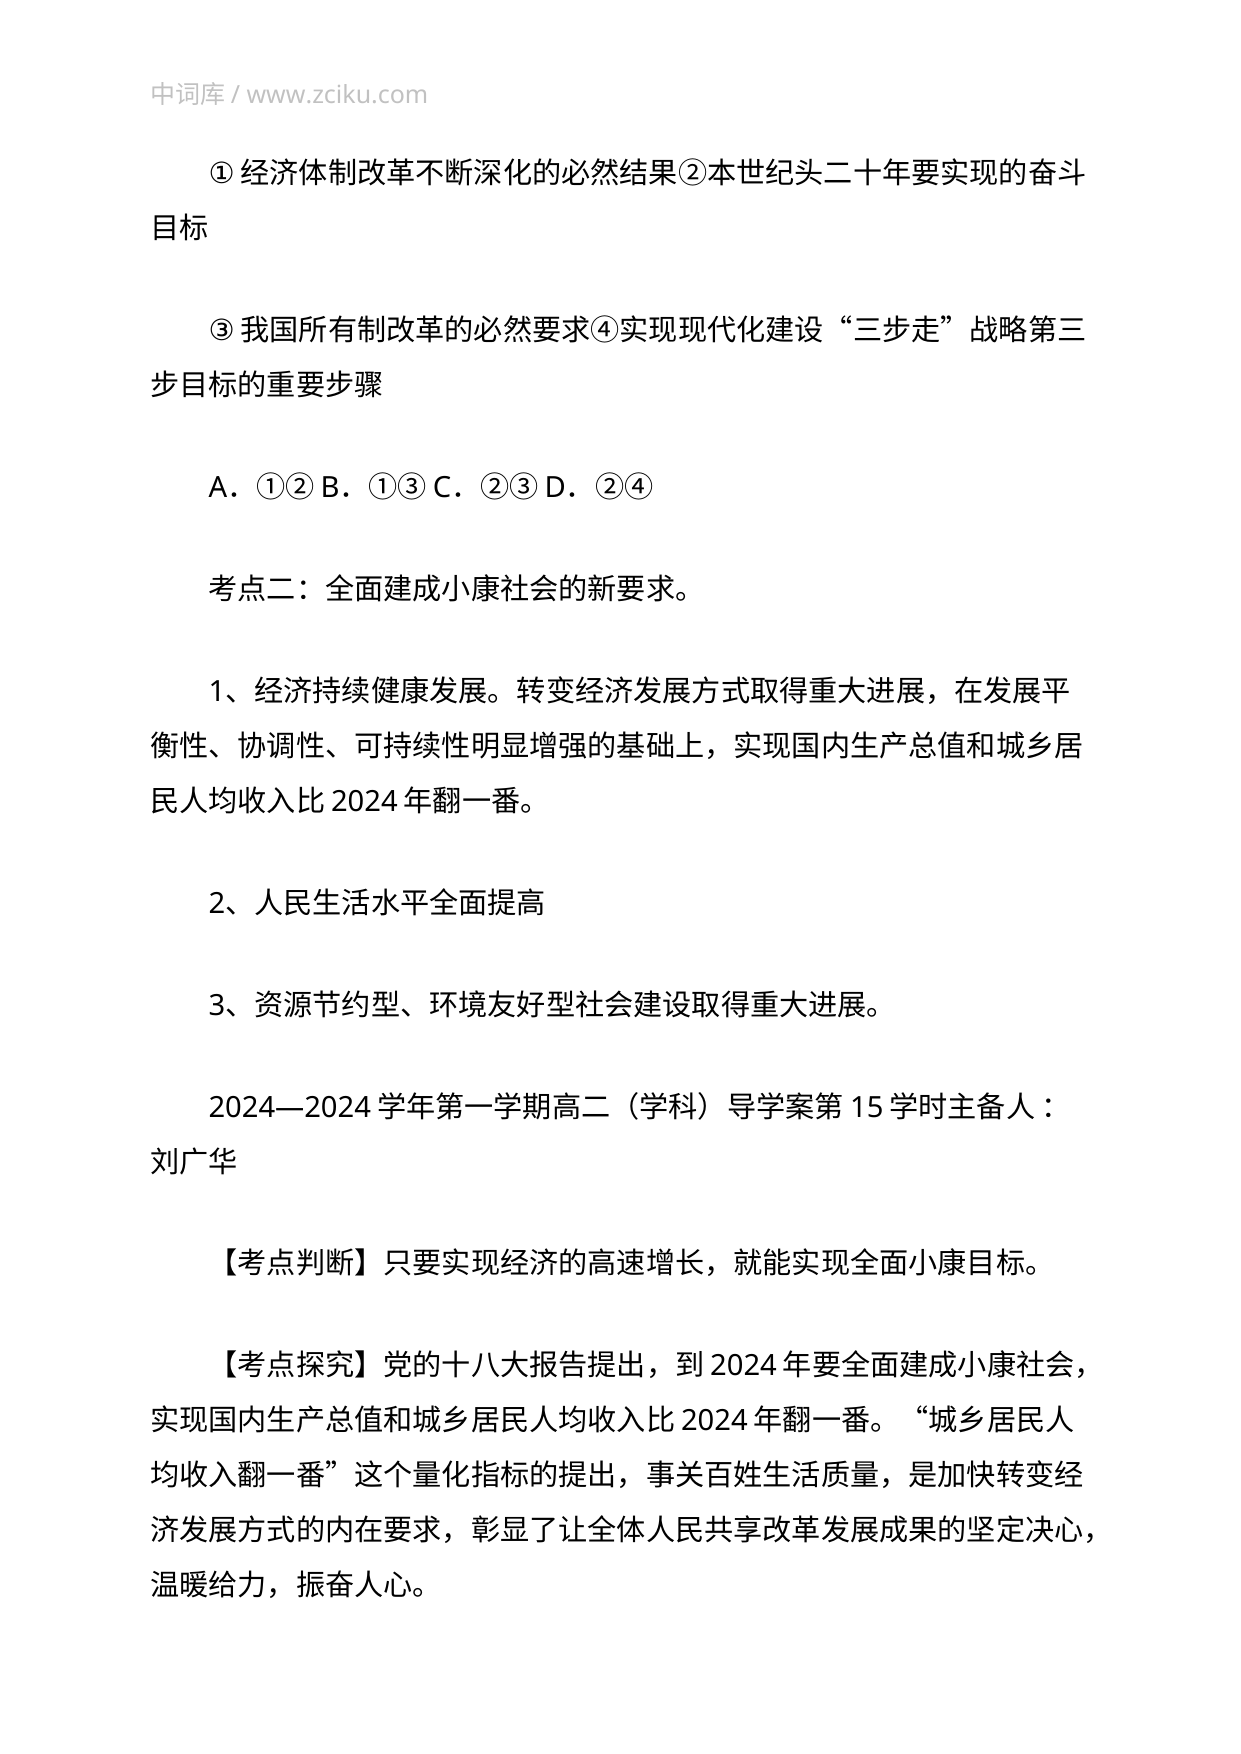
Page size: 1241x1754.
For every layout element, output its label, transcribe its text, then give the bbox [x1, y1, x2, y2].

text 1、经济持续健康发展。转变经济发展方式取得重大进展，在发展平衡性、协调性、可持续性明显增强的基础上，实现国内生产总值和城乡居民人均收入比2024年翻一番。 [150, 667, 1090, 819]
text 2、人民生活水平全面提高 [150, 879, 1090, 922]
text 【考点判断】只要实现经济的高速增长，就能实现全面小康目标。 [150, 1240, 1090, 1282]
text 【考点探究】党的十八大报告提出，到2024年要全面建成小康社会，实现国内生产总值和城乡居民人均收入比2024年翻一番。“城乡居民人均收入翻一番”这个量化指标的提出，事关百姓生活质量，是加快转变经济发展方式的内在要求，彰显了让全体人民共享改革发展成果的坚定决心，温暖给力，振奋人心。 [150, 1342, 1090, 1604]
text 考点二：全面建成小康社会的新要求。 [150, 566, 1090, 608]
text ③我国所有制改革的必然要求④实现现代化建设“三步走”战略第三步目标的重要步骤 [150, 307, 1090, 404]
text 3、资源节约型、环境友好型社会建设取得重大进展。 [150, 981, 1090, 1023]
text A．①②B．①③C．②③D．②④ [150, 463, 1090, 506]
text 2024—2024学年第一学期高二（学科）导学案第 15学时主备人 ：刘广华 [150, 1083, 1090, 1180]
text ①经济体制改革不断深化的必然结果②本世纪头二十年要实现的奋斗目标 [150, 150, 1090, 247]
